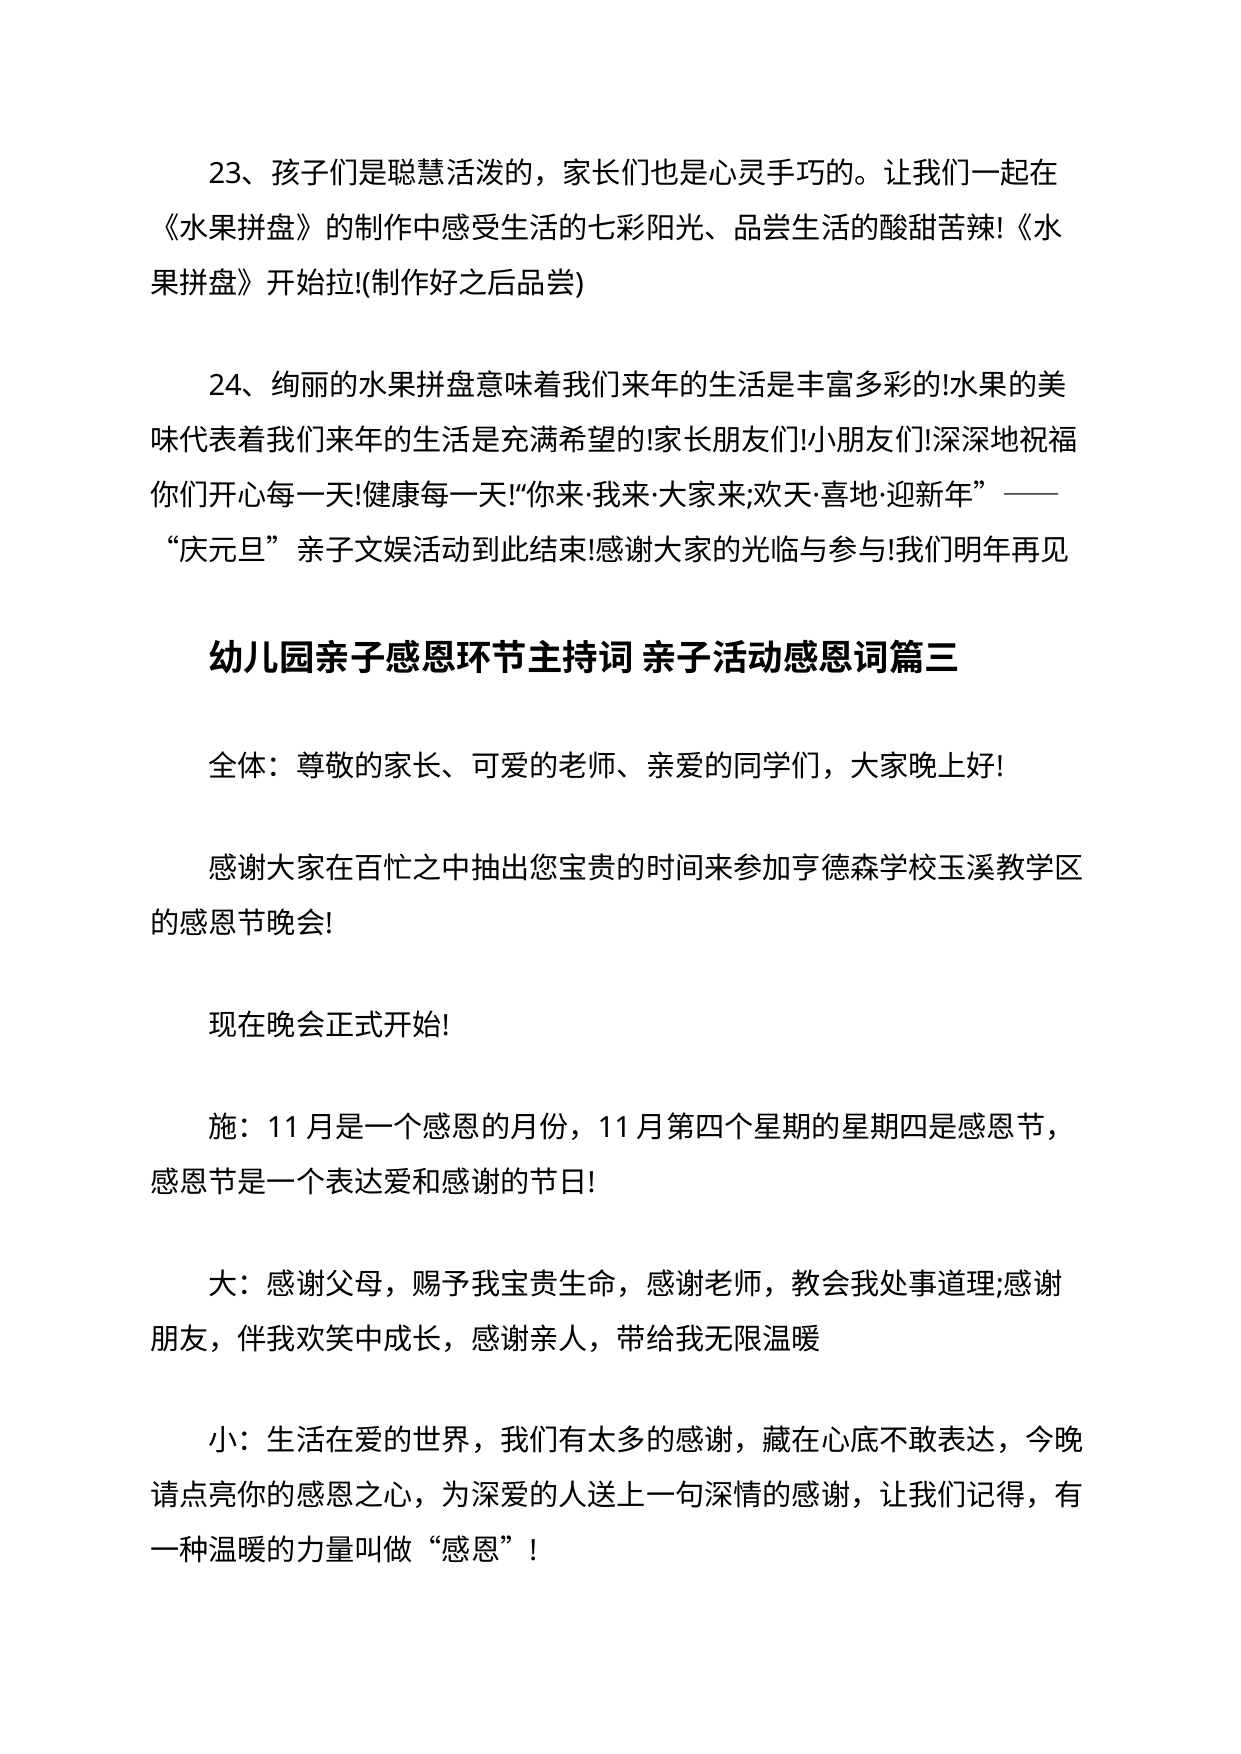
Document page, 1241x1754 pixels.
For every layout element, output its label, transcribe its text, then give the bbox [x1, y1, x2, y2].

text 全体：尊敬的家长、可爱的老师、亲爱的同学们，大家晚上好! [150, 742, 1090, 785]
text 现在晚会正式开始! [150, 1001, 1090, 1044]
text 施：11月是一个感恩的月份，11月第四个星期的星期四是感恩节，感恩节是一个表达爱和感谢的节日! [150, 1103, 1090, 1201]
text 24、绚丽的水果拼盘意味着我们来年的生活是丰富多彩的!水果的美味代表着我们来年的生活是充满希望的!家长朋友们!小朋友们!深深地祝福你们开心每一天!健康每一天!“你来·我来·大家来;欢天·喜地·迎新年”——“庆元旦”亲子文娱活动到此结束!感谢大家的光临与参与!我们明年再见 [150, 362, 1090, 569]
text 大：感谢父母，赐予我宝贵生命，感谢老师，教会我处事道理;感谢朋友，伴我欢笑中成长，感谢亲人，带给我无限温暖 [150, 1260, 1090, 1357]
text 幼儿园亲子感恩环节主持词 亲子活动感恩词篇三 [150, 629, 1090, 680]
text 小：生活在爱的世界，我们有太多的感谢，藏在心底不敢表达，今晚请点亮你的感恩之心，为深爱的人送上一句深情的感谢，让我们记得，有一种温暖的力量叫做“感恩”! [150, 1417, 1090, 1569]
text 23、孩子们是聪慧活泼的，家长们也是心灵手巧的。让我们一起在《水果拼盘》的制作中感受生活的七彩阳光、品尝生活的酸甜苦辣!《水果拼盘》开始拉!(制作好之后品尝) [150, 150, 1090, 302]
text 感谢大家在百忙之中抽出您宝贵的时间来参加亨德森学校玉溪教学区的感恩节晚会! [150, 844, 1090, 942]
